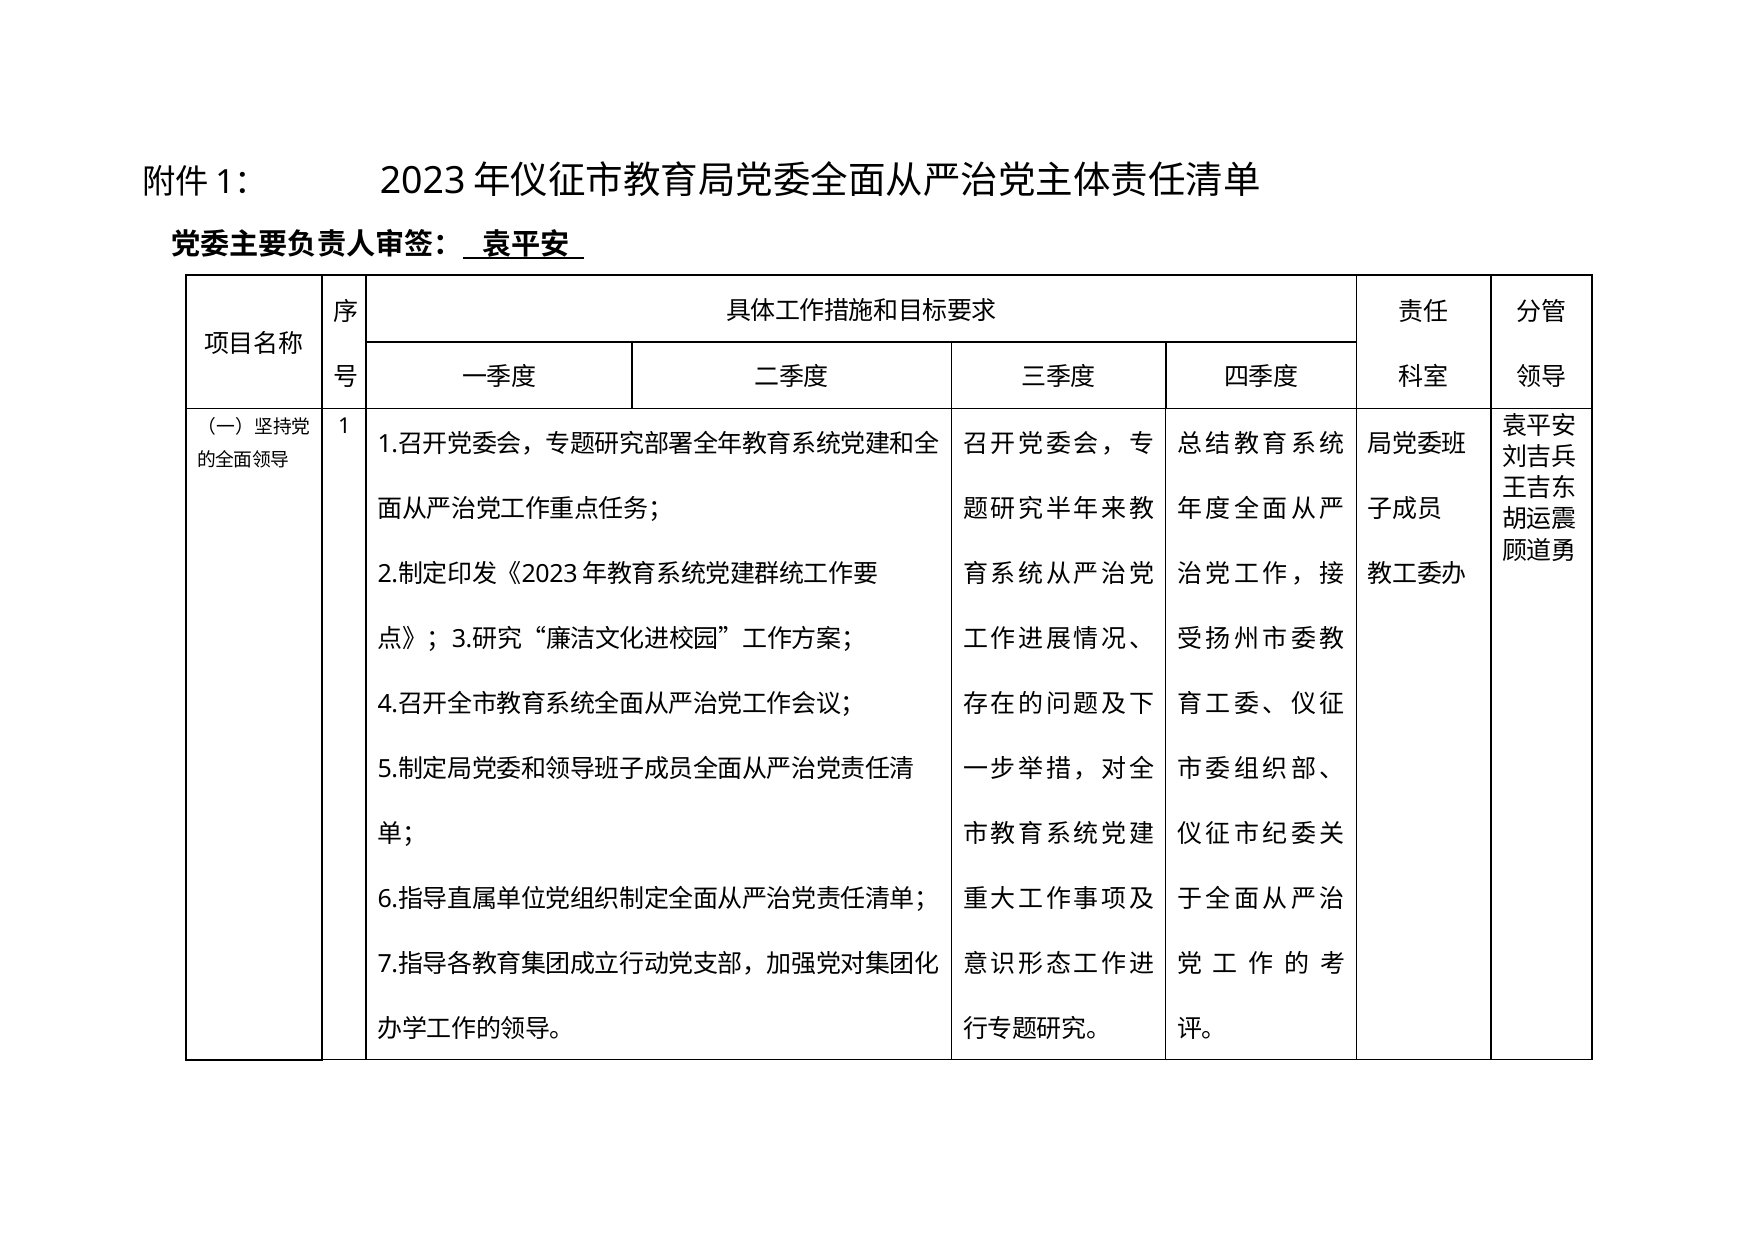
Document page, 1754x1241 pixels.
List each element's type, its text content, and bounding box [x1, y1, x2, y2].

table_cell 袁平安刘吉兵王吉东 胡运震 顾道勇 [1492, 409, 1591, 1059]
table_cell 局党委班子成员 教工委办 [1357, 409, 1490, 1059]
table_cell 四季度 [1167, 343, 1356, 407]
text 附件1： 2023年仪征市教育局党委全面从严治党主体责任清单 [142, 144, 1636, 209]
table_header 项目名称 [187, 276, 321, 407]
table_cell 1.召开党委会，专题研究部署全年教育系统党建和全面从严治党工作重点任务； 2.制定印发《2023年教育系统党建群统工作要点》；3.研究“廉洁文化进校园”工作方案； 4.召开全市教育系统全面从严治党工作会议； 5.制定局党委和领导班子成员全面从严治党责任清单； 6.指导直属单位党组织制定全面从严治党责任清单； 7.指导各教育集团成立行动党支部，加强党对集团化办学工作的领导。 [367, 409, 951, 1059]
table_cell 二季度 [633, 343, 951, 407]
table_header 分管 领导 [1492, 276, 1591, 407]
table_cell （一）坚持党的全面领导 [187, 409, 321, 1059]
table_cell 1 [323, 409, 365, 1059]
table_header 序号 [323, 276, 365, 407]
table_cell 一季度 [367, 343, 631, 407]
table_cell 总结教育系统年度全面从严治党工作，接受扬州市委教育工委、仪征市委组织部、仪征市纪委关于全面从严治党工作的考评。 [1166, 409, 1356, 1059]
table_header 具体工作措施和目标要求 [367, 276, 1356, 341]
table_header 责任 科室 [1357, 276, 1490, 407]
table_cell 三季度 [952, 343, 1165, 407]
text 党委主要负责人审签： 袁平安 [142, 209, 1636, 274]
table_cell 召开党委会，专题研究半年来教育系统从严治党工作进展情况、存在的问题及下一步举措，对全市教育系统党建重大工作事项及意识形态工作进行专题研究。 [952, 409, 1165, 1059]
